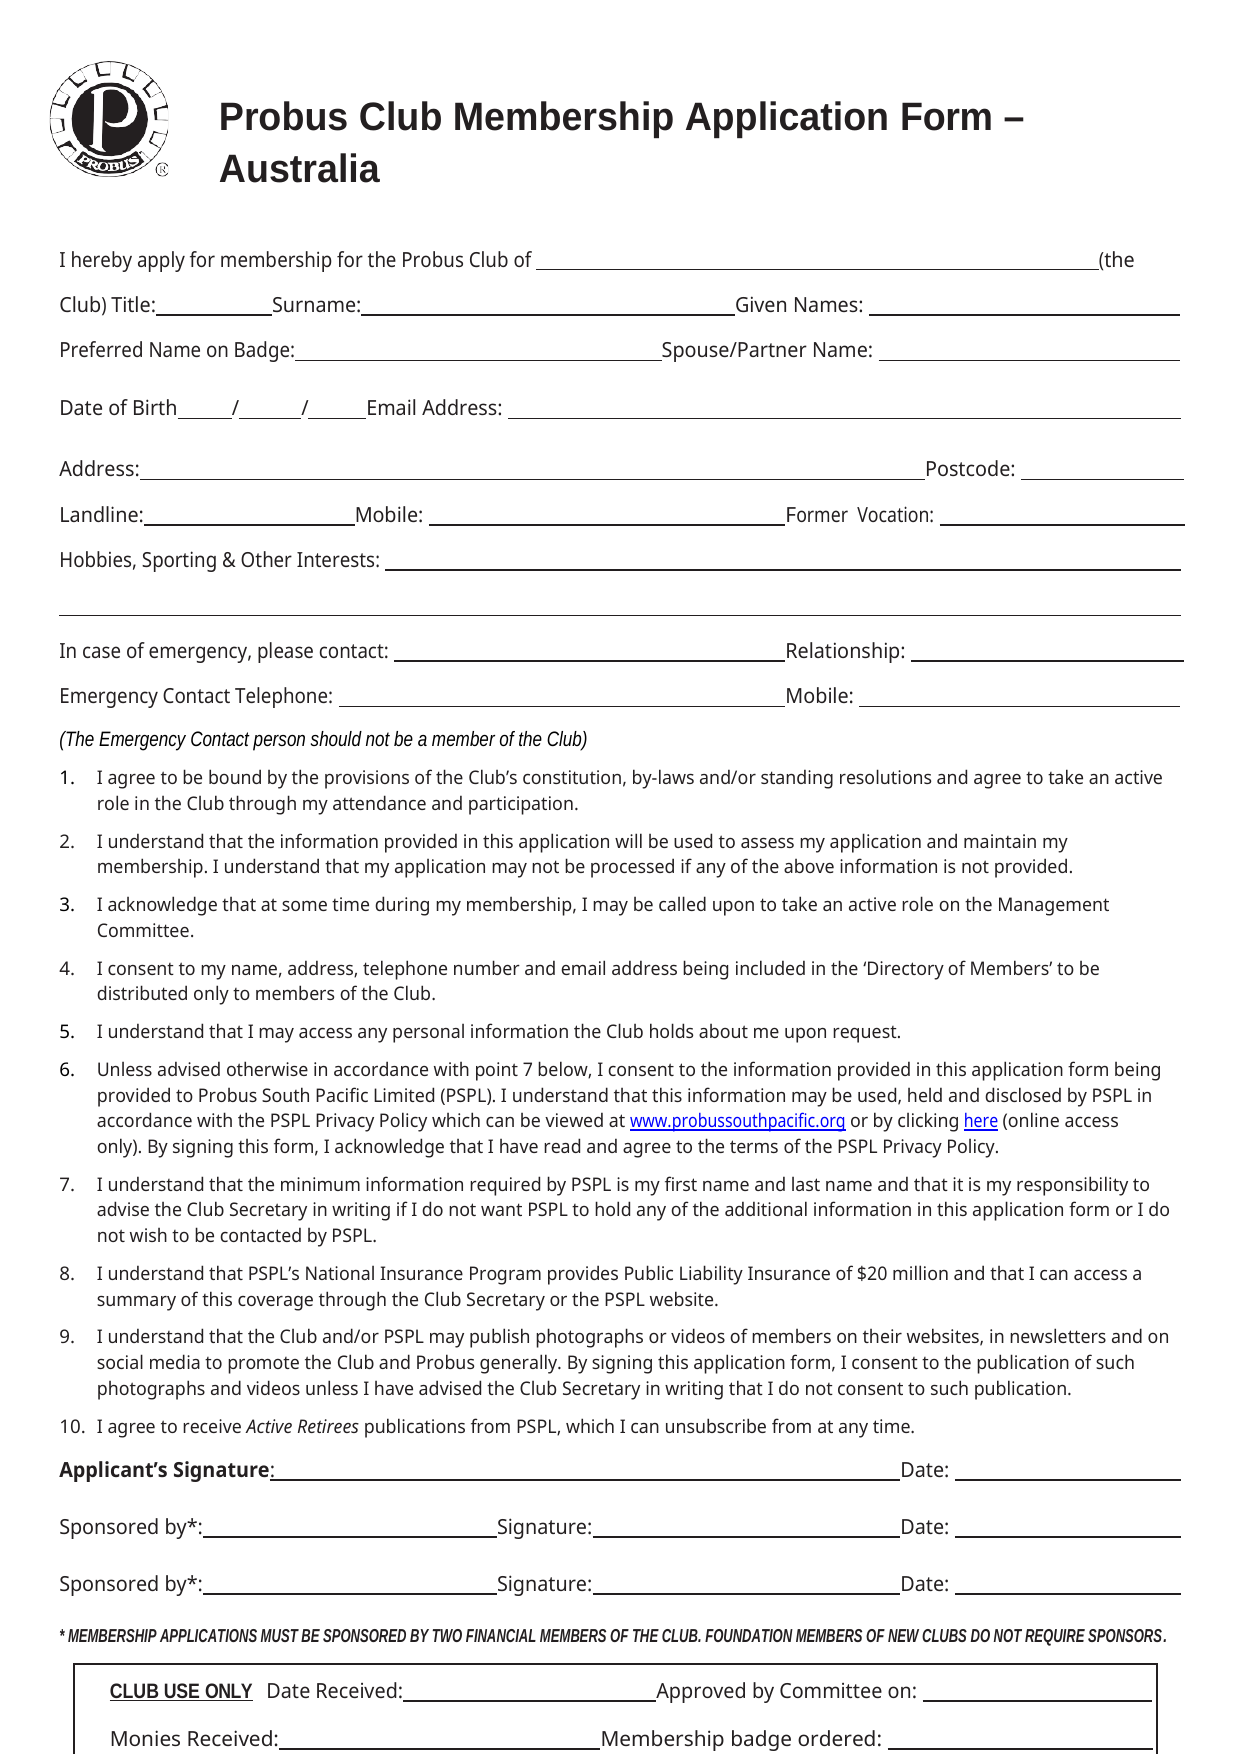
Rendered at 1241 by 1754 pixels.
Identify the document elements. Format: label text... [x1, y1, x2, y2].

list I agree to receive Active Retirees publications from PSPL, which I can unsubscribe from at any time. [59, 1413, 1181, 1438]
list I acknowledge that at some time during my membership, I may be called upon to take an active role on the Management Committee. [59, 892, 1181, 943]
list I understand that the Club and/or PSPL may publish photographs or videos of members on their websites, in newsletters and on social media to promote the Club and Probus generally. By signing this application form, I consent to the publication of such photographs and videos unless I have advised the Club Secretary in writing that I do not consent to such publication. [59, 1324, 1182, 1400]
list I consent to my name, address, telephone number and email address being included in the ‘Directory of Members’ to be distributed only to members of the Club. [59, 955, 1181, 1006]
list I agree to be bound by the provisions of the Club’s constitution, by-laws and/or standing resolutions and agree to take an active role in the Club through my attendance and participation. [59, 764, 1182, 816]
picture [49, 61, 169, 177]
list I understand that the information provided in this application will be used to assess my application and maintain my membership. I understand that my application may not be processed if any of the above information is not provided. [59, 828, 1182, 879]
list I understand that I may access any personal information the Club holds about me upon request. [59, 1019, 1181, 1044]
text I hereby apply for membership for the Probus Club of (the Club) Title: Surname: Given Names: Preferred Name on Badge: Spouse/Partner Name: [59, 245, 1182, 364]
text Date of Birth / / Email Address: [59, 393, 1192, 422]
text Probus Club Membership Application Form – Australia [219, 93, 1192, 191]
text (The Emergency Contact person should not be a member of the Club) [59, 727, 1182, 751]
list Unless advised otherwise in accordance with point 7 below, I consent to the information provided in this application form being provided to Probus South Pacific Limited (PSPL). I understand that this information may be used, held and disclosed by PSPL in accordance with the PSPL Privacy Policy which can be viewed at www.probussouthpacific.org or by clicking here (online access only). By signing this form, I acknowledge that I have read and agree to the terms of the PSPL Privacy Policy. [59, 1057, 1167, 1159]
text Applicant’s Signature: Date: Sponsored by*: Signature: Date: Sponsored by*: Signature: Date: [59, 1455, 1181, 1598]
list I understand that the minimum information required by PSPL is my first name and last name and that it is my responsibility to advise the Club Secretary in writing if I do not want PSPL to hold any of the additional information in this application form or I do not wish to be contacted by PSPL. [59, 1171, 1182, 1248]
text * MEMBERSHIP APPLICATIONS MUST BE SPONSORED BY TWO FINANCIAL MEMBERS OF THE CLUB. FOUNDATION MEMBERS OF NEW CLUBS DO NOT REQUIRE SPONSORS. [59, 1626, 1181, 1647]
text Address: Postcode: Landline: Mobile: Former Vocation: Hobbies, Sporting & Other Interests: In case of emergency, please contact: Relationship: Emergency Contact Telephone: Mobile: [59, 454, 1182, 710]
list I understand that PSPL’s National Insurance Program provides Public Liability Insurance of $20 million and that I can access a summary of this coverage through the Club Secretary or the PSPL website. [59, 1260, 1182, 1311]
